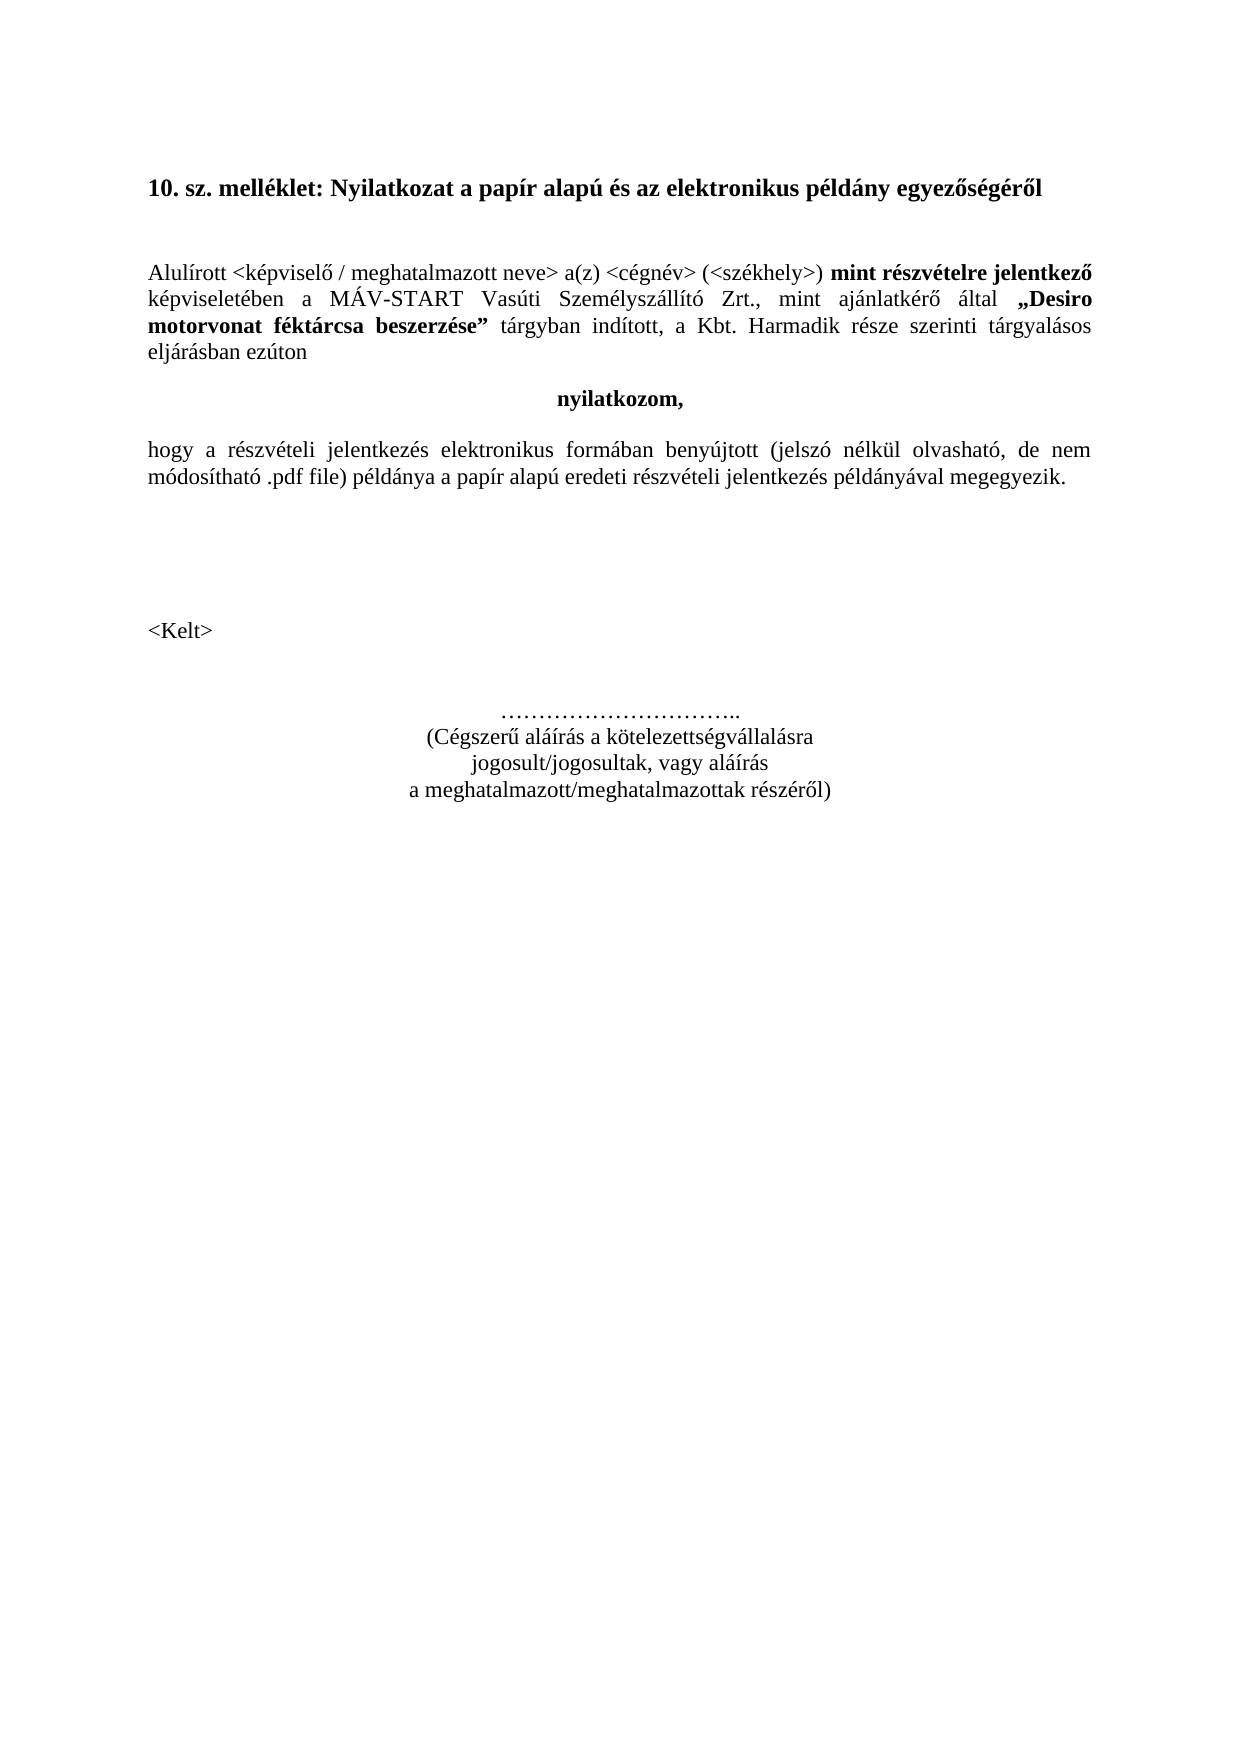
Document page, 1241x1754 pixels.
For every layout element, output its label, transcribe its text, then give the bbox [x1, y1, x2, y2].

text (Cégszerű aláírás a kötelezettségvállalásra [148, 723, 1092, 749]
text nyilatkozom, [148, 385, 1092, 412]
text Alulírott <képviselő / meghatalmazott neve> a(z) <cégnév> (<székhely>) mint részvételre jelentkező képviseletében a MÁV-START Vasúti Személyszállító Zrt., mint ajánlatkérő által „Desiro motorvonat féktárcsa beszerzése” tárgyban indított, a Kbt. Harmadik része szerinti tárgyalásos eljárásban ezúton [148, 259, 1092, 364]
text ………………………….. [148, 697, 1092, 723]
text <Kelt> [148, 618, 1092, 644]
text jogosult/jogosultak, vagy aláírás [148, 749, 1092, 776]
subtitle 10. sz. melléklet: Nyilatkozat a papír alapú és az elektronikus példány egyezőségéről [148, 173, 1092, 201]
text a meghatalmazott/meghatalmazottak részéről) [148, 776, 1092, 802]
text hogy a részvételi jelentkezés elektronikus formában benyújtott (jelszó nélkül olvasható, de nem módosítható .pdf file) példánya a papír alapú eredeti részvételi jelentkezés példányával megegyezik. [148, 436, 1092, 489]
